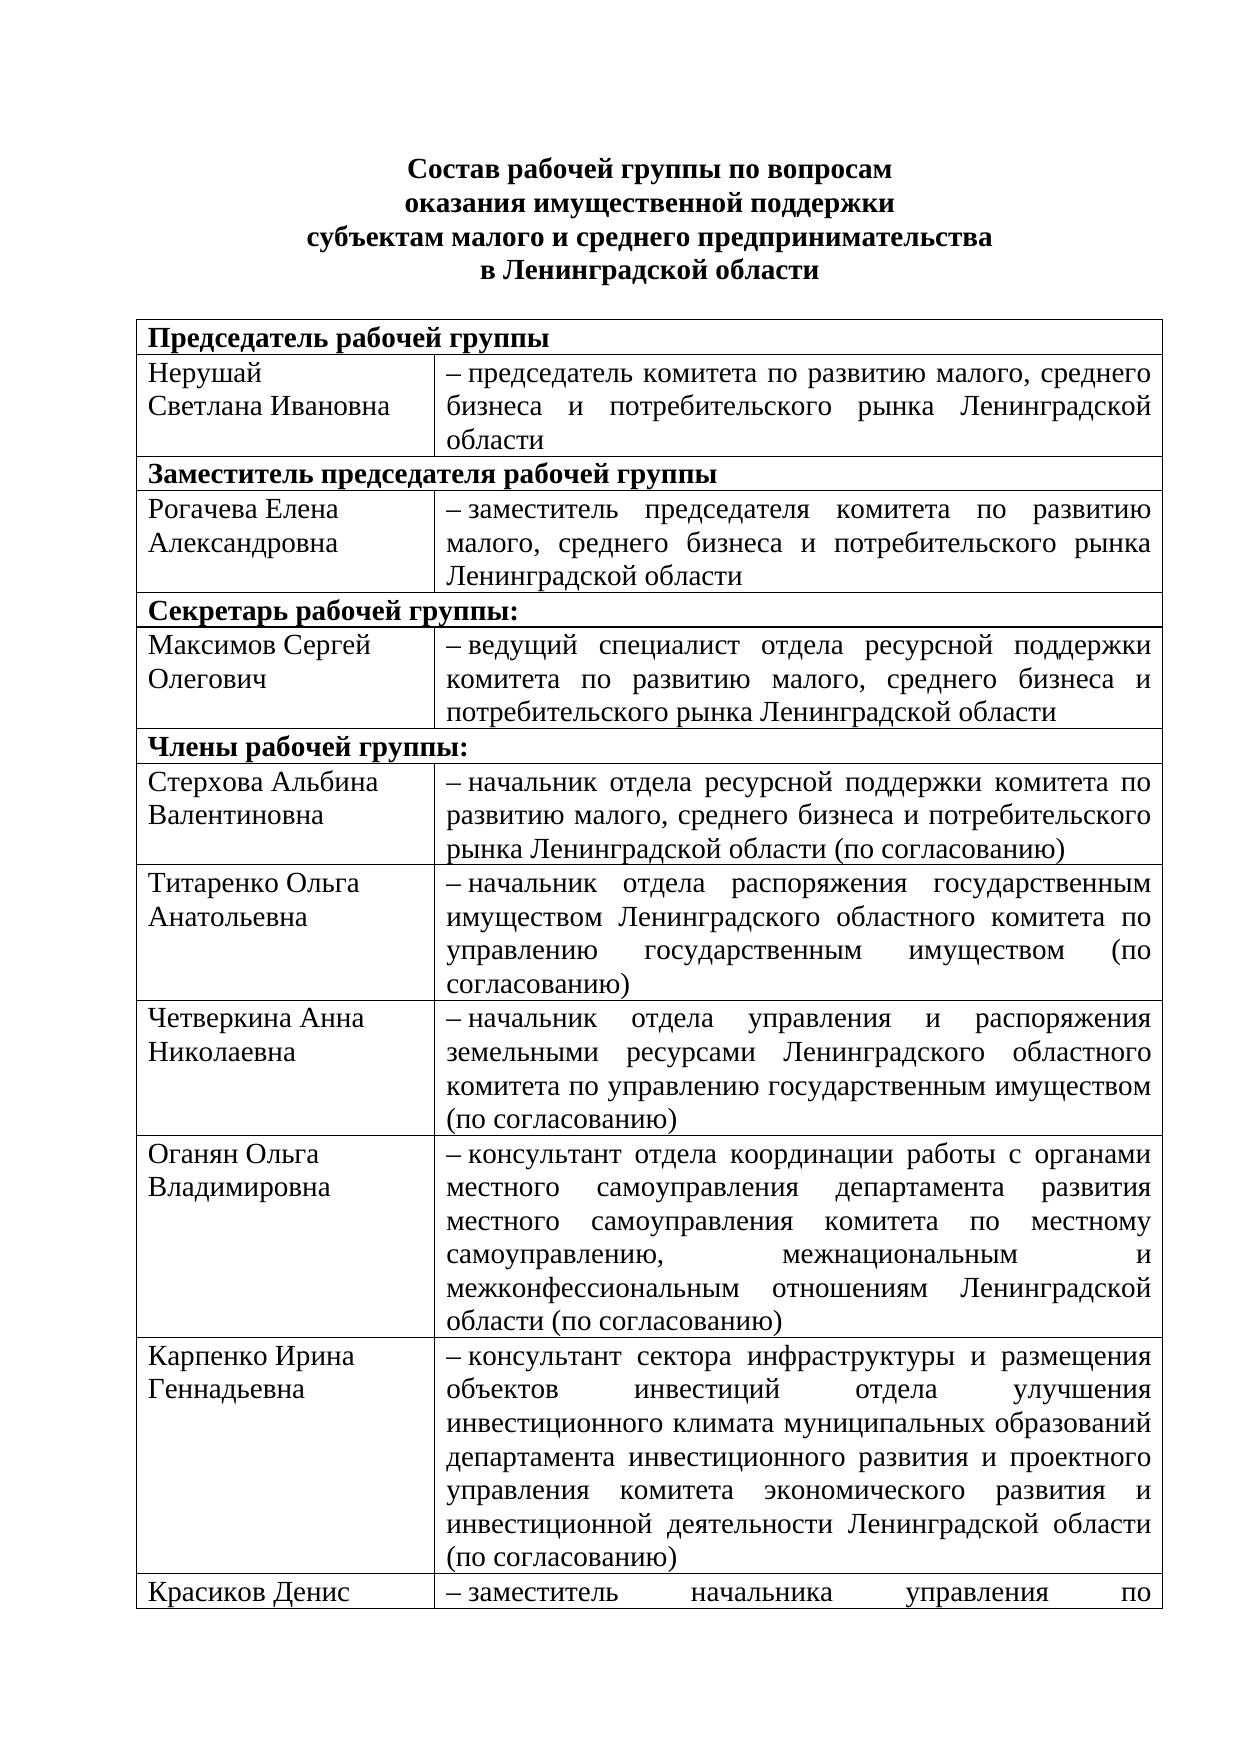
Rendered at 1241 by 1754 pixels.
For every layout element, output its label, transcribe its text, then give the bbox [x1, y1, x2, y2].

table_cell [137, 1574, 434, 1607]
text субъектам малого и среднего предпринимательства [148, 219, 1152, 252]
table_cell – начальник отдела ресурсной поддержки комитета по развитию малого, среднего бизнеса и потребительского рынка Ленинградской области (по согласованию) [435, 764, 1162, 864]
table_cell Члены рабочей группы: [137, 729, 1162, 763]
table_cell Оганян Ольга Владимировна [137, 1136, 434, 1337]
table_cell Карпенко Ирина Геннадьевна [137, 1338, 434, 1573]
table_header Председатель рабочей группы [137, 320, 1162, 354]
table_cell – консультант сектора инфраструктуры и размещения объектов инвестиций отдела улучшения инвестиционного климата муниципальных образований департамента инвестиционного развития и проектного управления комитета экономического развития и инвестиционной деятельности Ленинградской области (по согласованию) [435, 1338, 1162, 1573]
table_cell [435, 1574, 1162, 1607]
table_cell – начальник отдела распоряжения государственным имуществом Ленинградского областного комитета по управлению государственным имуществом (по согласованию) [435, 865, 1162, 999]
table_cell – заместитель председателя комитета по развитию малого, среднего бизнеса и потребительского рынка Ленинградской области [435, 491, 1162, 592]
table_cell Четверкина Анна Николаевна [137, 1001, 434, 1135]
text Состав рабочей группы по вопросам [148, 152, 1152, 185]
table_cell – начальник отдела управления и распоряжения земельными ресурсами Ленинградского областного комитета по управлению государственным имуществом (по согласованию) [435, 1001, 1162, 1135]
table_cell Нерушай Светлана Ивановна [137, 355, 434, 456]
table_cell Максимов Сергей Олегович [137, 628, 434, 728]
table_cell – консультант отдела координации работы с органами местного самоуправления департамента развития местного самоуправления комитета по местному самоуправлению, межнациональным и межконфессиональным отношениям Ленинградской области (по согласованию) [435, 1136, 1162, 1337]
table_cell Секретарь рабочей группы: [137, 593, 1162, 626]
text в Ленинградской области [148, 252, 1152, 286]
table_cell Рогачева Елена Александровна [137, 491, 434, 592]
table_cell Заместитель председателя рабочей группы [137, 457, 1162, 490]
table_cell Титаренко Ольга Анатольевна [137, 865, 434, 999]
text оказания имущественной поддержки [148, 185, 1152, 219]
table_cell – ведущий специалист отдела ресурсной поддержки комитета по развитию малого, среднего бизнеса и потребительского рынка Ленинградской области [435, 628, 1162, 728]
table_cell Стерхова Альбина Валентиновна [137, 764, 434, 864]
table_cell – председатель комитета по развитию малого, среднего бизнеса и потребительского рынка Ленинградской области [435, 355, 1162, 456]
